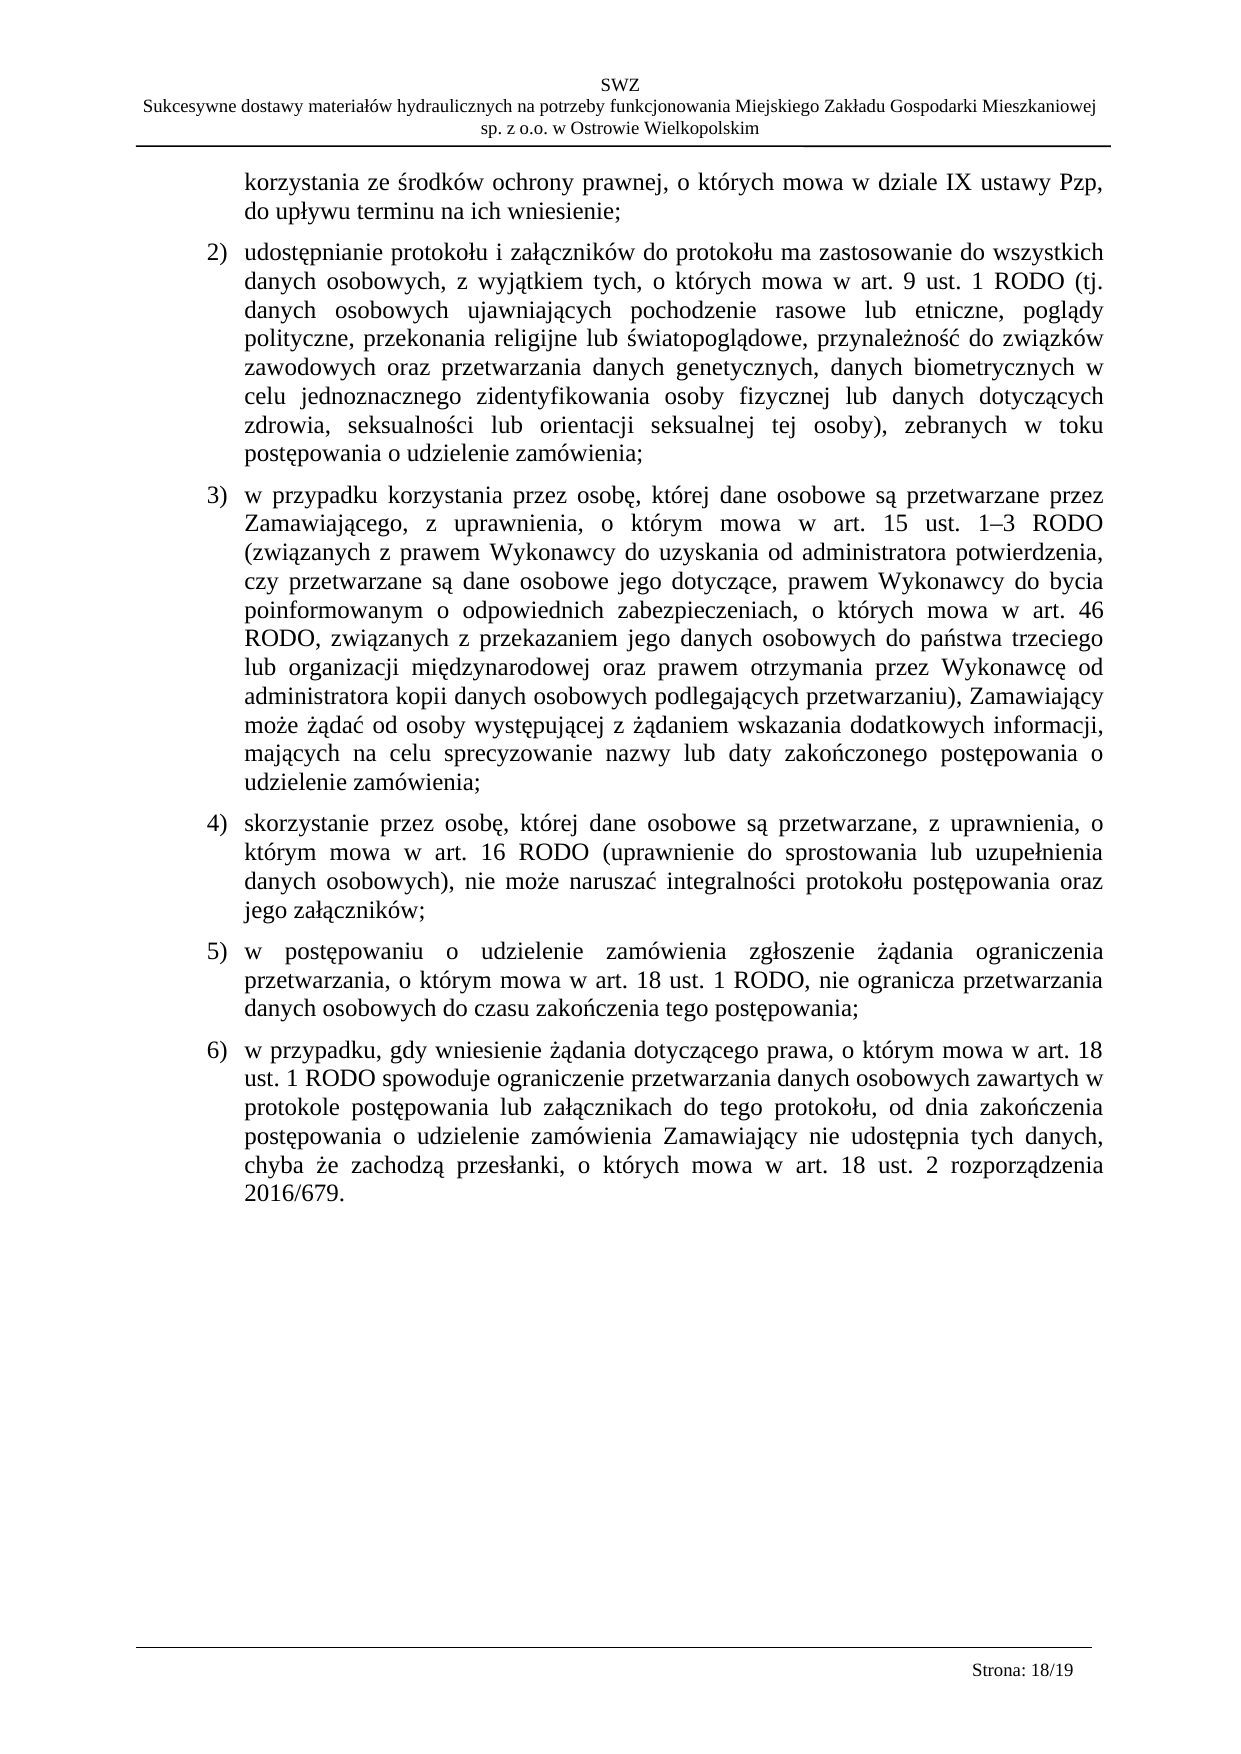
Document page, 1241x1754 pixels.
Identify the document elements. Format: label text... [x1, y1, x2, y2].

subtitle w przypadku korzystania przez osobę, której dane osobowe są przetwarzane przez Zamawiającego, z uprawnienia, o którym mowa w art. 15 ust. 1–3 RODO (związanych z prawem Wykonawcy do uzyskania od administratora potwierdzenia, czy przetwarzane są dane osobowe jego dotyczące, prawem Wykonawcy do bycia poinformowanym o odpowiednich zabezpieczeniach, o których mowa w art. 46 RODO, związanych z przekazaniem jego danych osobowych do państwa trzeciego lub organizacji międzynarodowej oraz prawem otrzymania przez Wykonawcę od administratora kopii danych osobowych podlegających przetwarzaniu), Zamawiający może żądać od osoby występującej z żądaniem wskazania dodatkowych informacji, mających na celu sprecyzowanie nazwy lub daty zakończonego postępowania o udzielenie zamówienia; [207, 480, 1104, 796]
subtitle w postępowaniu o udzielenie zamówienia zgłoszenie żądania ograniczenia przetwarzania, o którym mowa w art. 18 ust. 1 RODO, nie ogranicza przetwarzania danych osobowych do czasu zakończenia tego postępowania; [207, 936, 1104, 1022]
subtitle w przypadku, gdy wniesienie żądania dotyczącego prawa, o którym mowa w art. 18 ust. 1 RODO spowoduje ograniczenie przetwarzania danych osobowych zawartych w protokole postępowania lub załącznikach do tego protokołu, od dnia zakończenia postępowania o udzielenie zamówienia Zamawiający nie udostępnia tych danych, chyba że zachodzą przesłanki, o których mowa w art. 18 ust. 2 rozporządzenia 2016/679. [207, 1035, 1104, 1207]
subtitle skorzystanie przez osobę, której dane osobowe są przetwarzane, z uprawnienia, o którym mowa w art. 16 RODO (uprawnienie do sprostowania lub uzupełnienia danych osobowych), nie może naruszać integralności protokołu postępowania oraz jego załączników; [207, 808, 1104, 923]
subtitle udostępnianie protokołu i załączników do protokołu ma zastosowanie do wszystkich danych osobowych, z wyjątkiem tych, o których mowa w art. 9 ust. 1 RODO (tj. danych osobowych ujawniających pochodzenie rasowe lub etniczne, poglądy polityczne, przekonania religijne lub światopoglądowe, przynależność do związków zawodowych oraz przetwarzania danych genetycznych, danych biometrycznych w celu jednoznacznego zidentyfikowania osoby fizycznej lub danych dotyczących zdrowia, seksualności lub orientacji seksualnej tej osoby), zebranych w toku postępowania o udzielenie zamówienia; [207, 237, 1104, 467]
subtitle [207, 167, 1104, 225]
